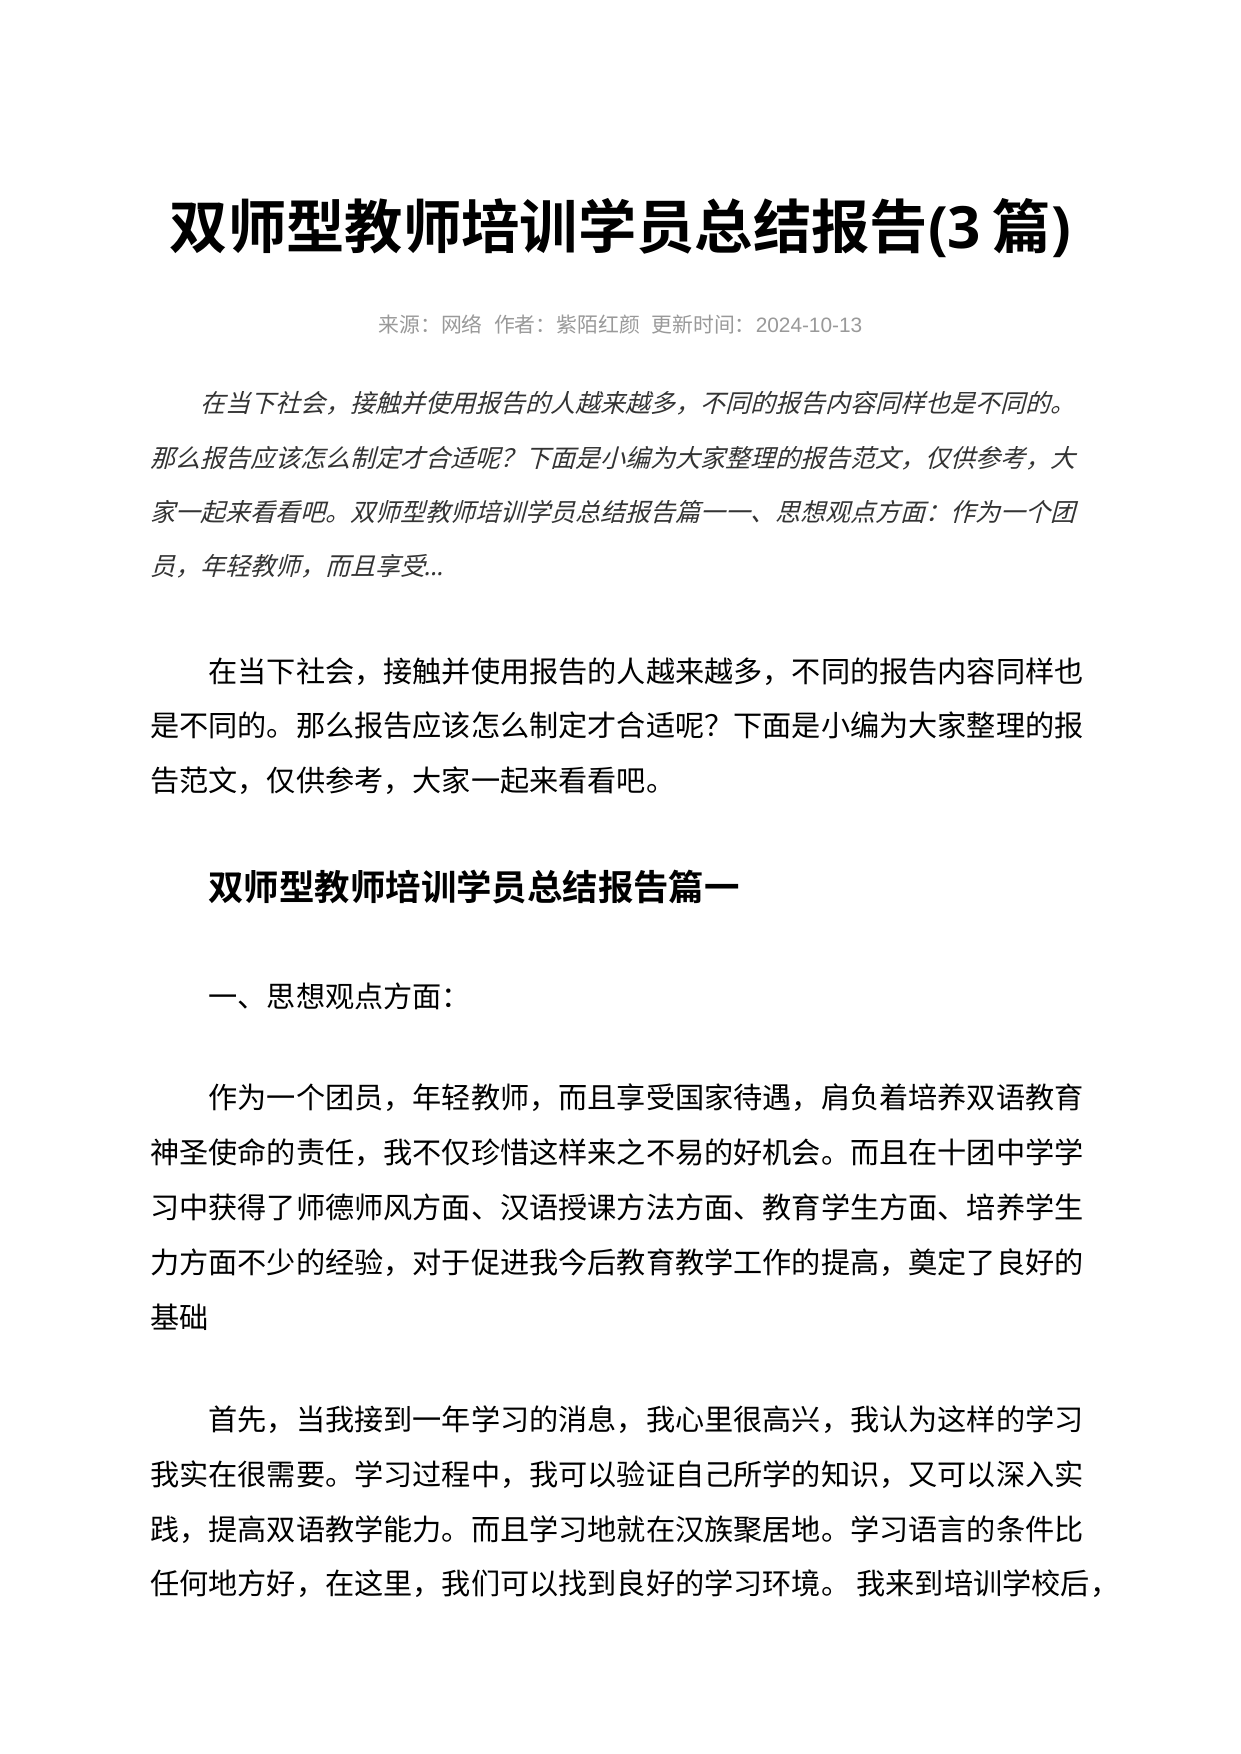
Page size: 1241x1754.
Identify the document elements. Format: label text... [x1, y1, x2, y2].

text 双师型教师培训学员总结报告篇一 [150, 860, 1090, 911]
text 一、思想观点方面： [150, 973, 1090, 1015]
text 在当下社会，接触并使用报告的人越来越多，不同的报告内容同样也是不同的。那么报告应该怎么制定才合适呢？下面是小编为大家整理的报告范文，仅供参考，大家一起来看看吧。 [150, 648, 1090, 800]
text 作为一个团员，年轻教师，而且享受国家待遇，肩负着培养双语教育神圣使命的责任，我不仅珍惜这样来之不易的好机会。而且在十团中学学习中获得了师德师风方面、汉语授课方法方面、教育学生方面、培养学生力方面不少的经验，对于促进我今后教育教学工作的提高，奠定了良好的基础 [150, 1075, 1090, 1337]
subtitle 双师型教师培训学员总结报告(3篇) [150, 181, 1090, 266]
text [150, 1396, 1090, 1603]
text 在当下社会，接触并使用报告的人越来越多，不同的报告内容同样也是不同的。那么报告应该怎么制定才合适呢？下面是小编为大家整理的报告范文，仅供参考，大家一起来看看吧。双师型教师培训学员总结报告篇一一、思想观点方面：作为一个团员，年轻教师，而且享受... [150, 384, 1090, 583]
text 来源：网络 作者：紫陌红颜 更新时间：2024-10-13 [150, 313, 1090, 337]
